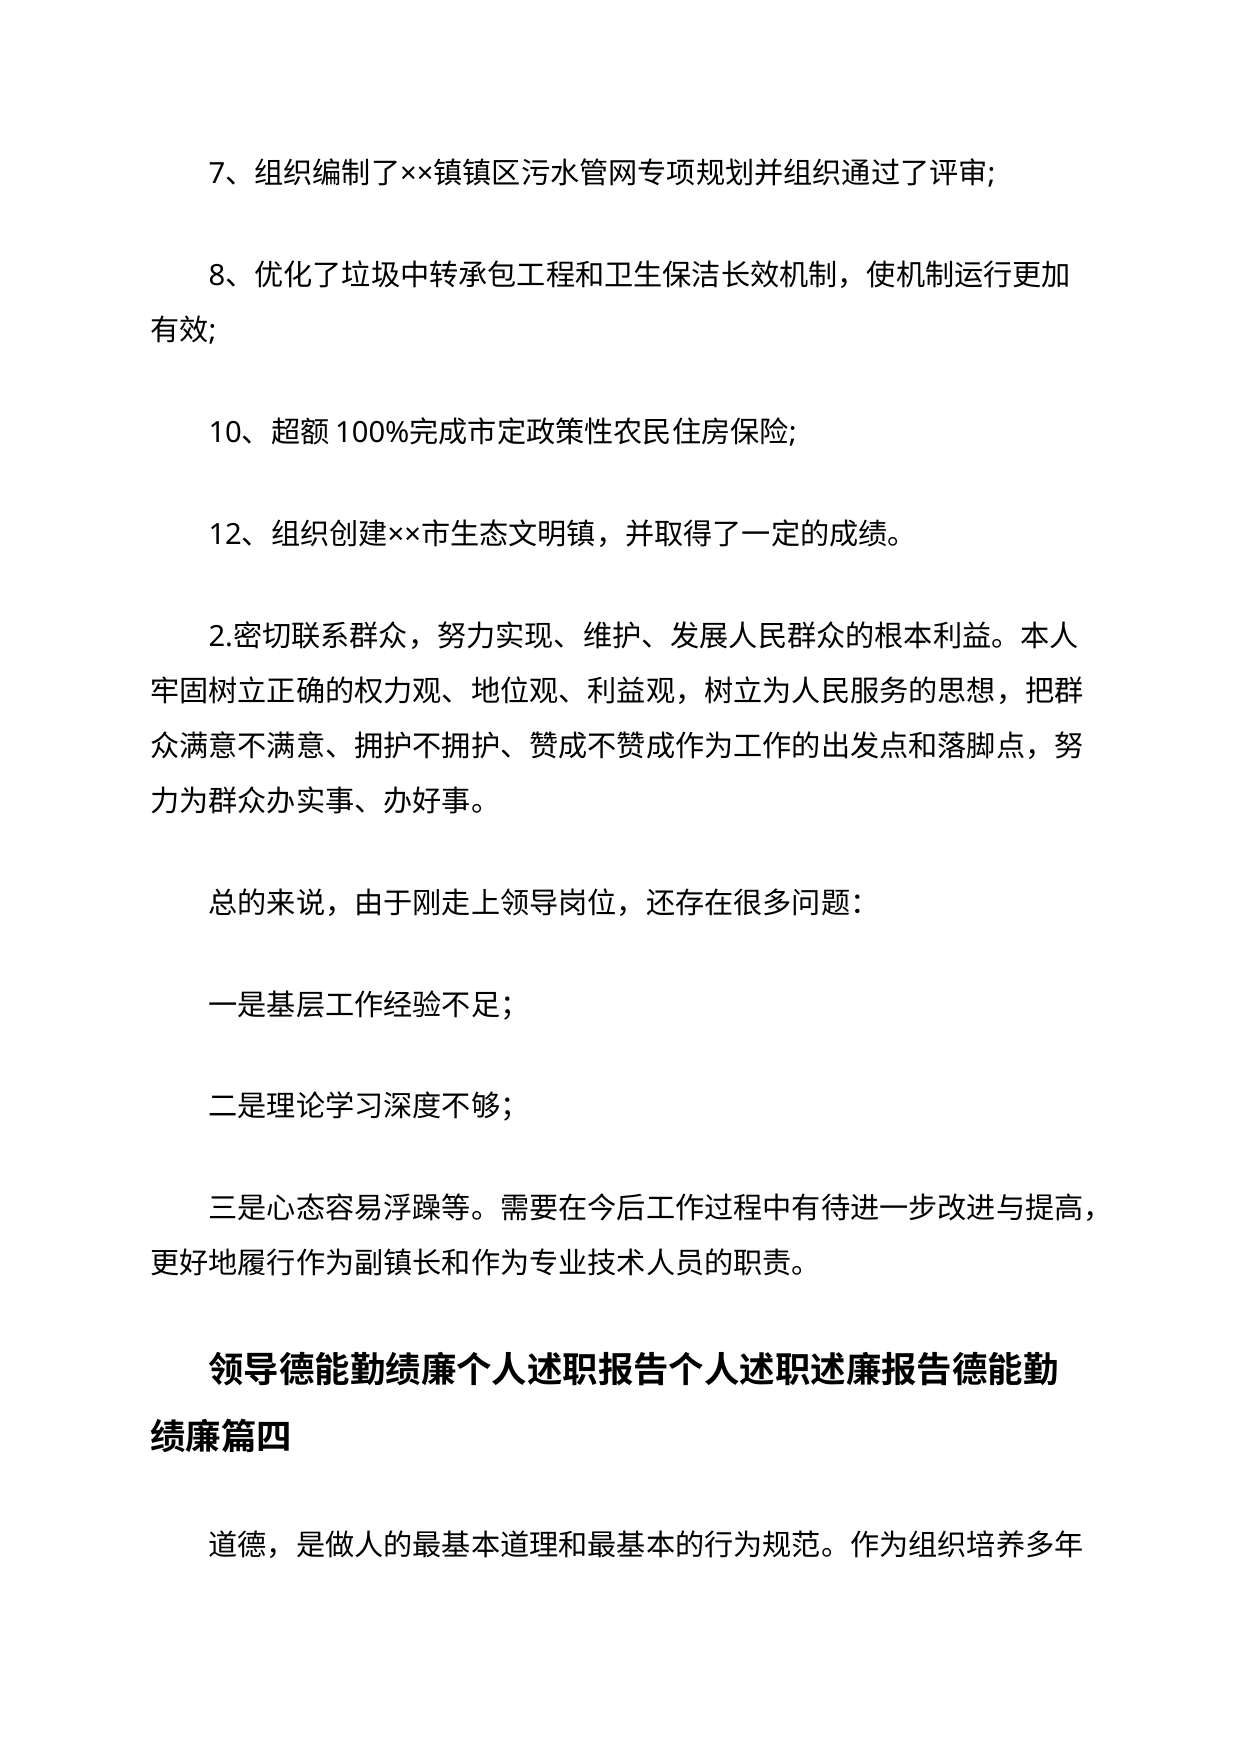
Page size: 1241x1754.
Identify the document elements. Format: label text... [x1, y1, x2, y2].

text 7、组织编制了××镇镇区污水管网专项规划并组织通过了评审; [150, 150, 1090, 192]
text 12、组织创建××市生态文明镇，并取得了一定的成绩。 [150, 511, 1090, 553]
text 一是基层工作经验不足； [150, 981, 1090, 1023]
text 二是理论学习深度不够； [150, 1083, 1090, 1125]
text 总的来说，由于刚走上领导岗位，还存在很多问题： [150, 879, 1090, 922]
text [150, 1521, 1090, 1564]
text 领导德能勤绩廉个人述职报告个人述职述廉报告德能勤绩廉篇四 [150, 1341, 1090, 1459]
text 三是心态容易浮躁等。需要在今后工作过程中有待进一步改进与提高，更好地履行作为副镇长和作为专业技术人员的职责。 [150, 1185, 1090, 1282]
text 10、超额100%完成市定政策性农民住房保险; [150, 409, 1090, 451]
text 8、优化了垃圾中转承包工程和卫生保洁长效机制，使机制运行更加有效; [150, 252, 1090, 349]
text 2.密切联系群众，努力实现、维护、发展人民群众的根本利益。本人牢固树立正确的权力观、地位观、利益观，树立为人民服务的思想，把群众满意不满意、拥护不拥护、赞成不赞成作为工作的出发点和落脚点，努力为群众办实事、办好事。 [150, 613, 1090, 820]
